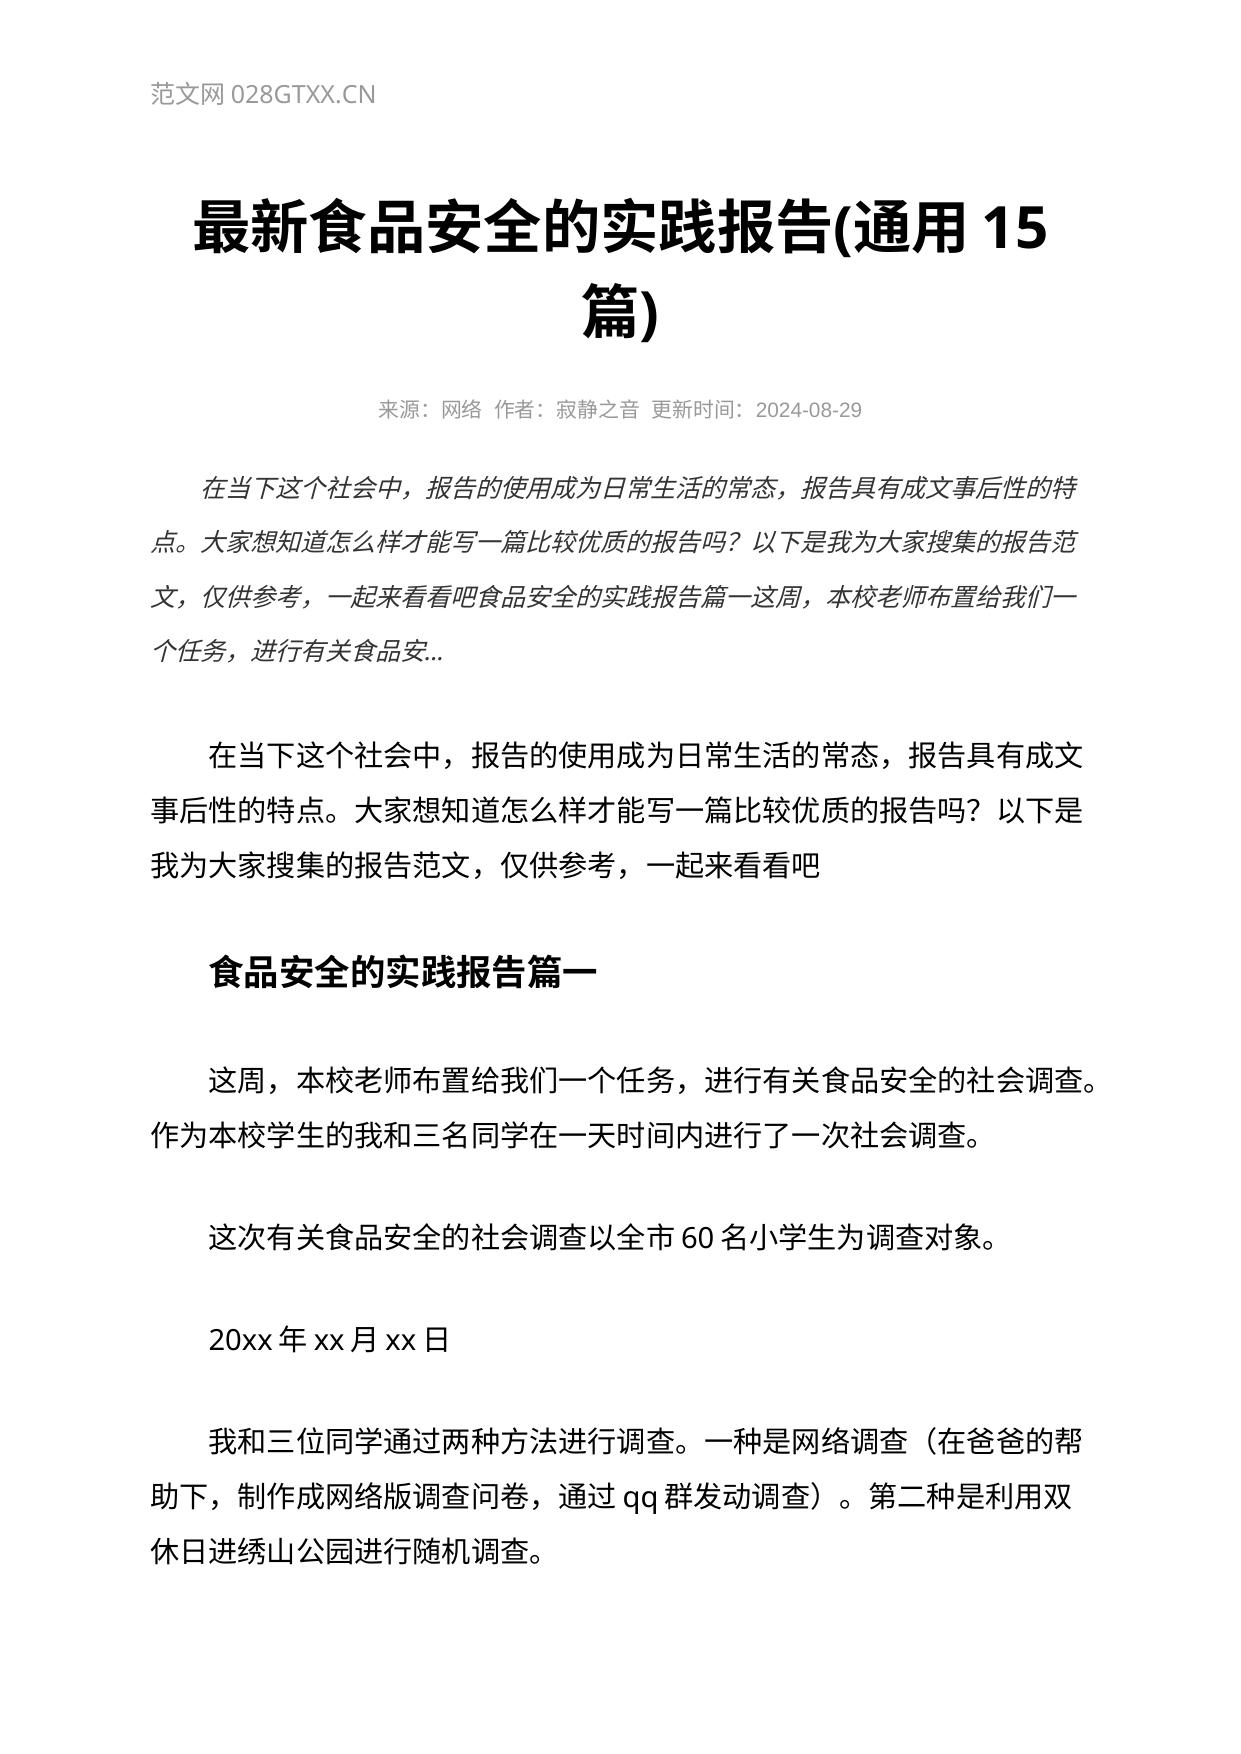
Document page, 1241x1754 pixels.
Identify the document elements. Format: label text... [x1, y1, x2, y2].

text 我和三位同学通过两种方法进行调查。一种是网络调查（在爸爸的帮助下，制作成网络版调查问卷，通过qq群发动调查）。第二种是利用双休日进绣山公园进行随机调查。 [150, 1418, 1090, 1571]
text 来源：网络 作者：寂静之音 更新时间：2024-08-29 [150, 398, 1090, 422]
text 这周，本校老师布置给我们一个任务，进行有关食品安全的社会调查。作为本校学生的我和三名同学在一天时间内进行了一次社会调查。 [150, 1058, 1090, 1155]
text 食品安全的实践报告篇一 [150, 944, 1090, 996]
subtitle 最新食品安全的实践报告(通用15篇) [150, 181, 1090, 351]
text 在当下这个社会中，报告的使用成为日常生活的常态，报告具有成文事后性的特点。大家想知道怎么样才能写一篇比较优质的报告吗？以下是我为大家搜集的报告范文，仅供参考，一起来看看吧 [150, 733, 1090, 885]
text 这次有关食品安全的社会调查以全市60名小学生为调查对象。 [150, 1214, 1090, 1257]
text 在当下这个社会中，报告的使用成为日常生活的常态，报告具有成文事后性的特点。大家想知道怎么样才能写一篇比较优质的报告吗？以下是我为大家搜集的报告范文，仅供参考，一起来看看吧食品安全的实践报告篇一这周，本校老师布置给我们一个任务，进行有关食品安... [150, 468, 1090, 668]
text 20xx年xx月xx日 [150, 1317, 1090, 1359]
